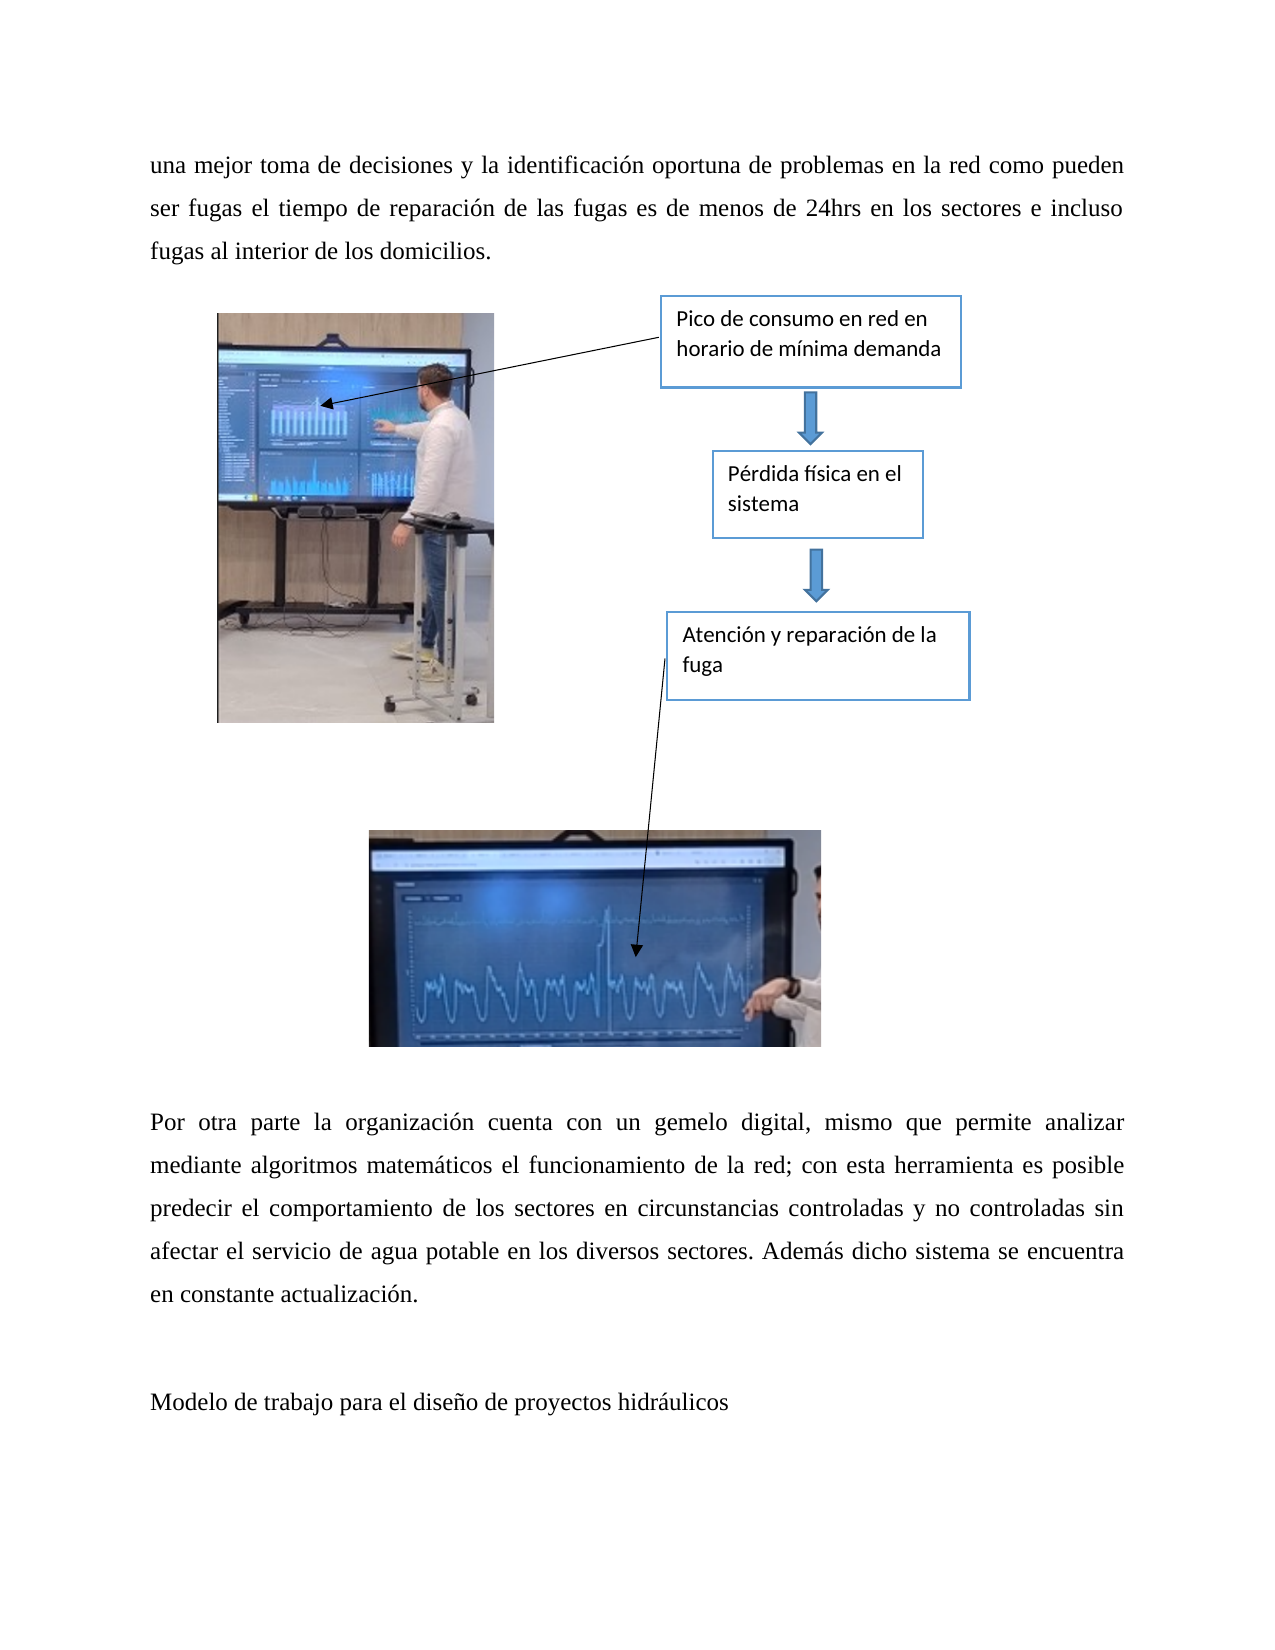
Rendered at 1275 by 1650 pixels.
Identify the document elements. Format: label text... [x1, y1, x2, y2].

picture [368, 830, 822, 1047]
text Por otra parte la organización cuenta con un gemelo digital, mismo que permite analizar mediante algoritmos matemáticos el funcionamiento de la red; con esta herramienta es posible predecir el comportamiento de los sectores en circunstancias controladas y no controladas sin afectar el servicio de agua potable en los diversos sectores. Además dicho sistema se encuentra en constante actualización. [150, 1107, 1125, 1308]
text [150, 150, 1125, 265]
text Modelo de trabajo para el diseño de proyectos hidráulicos [150, 1387, 1125, 1416]
picture [217, 313, 495, 723]
